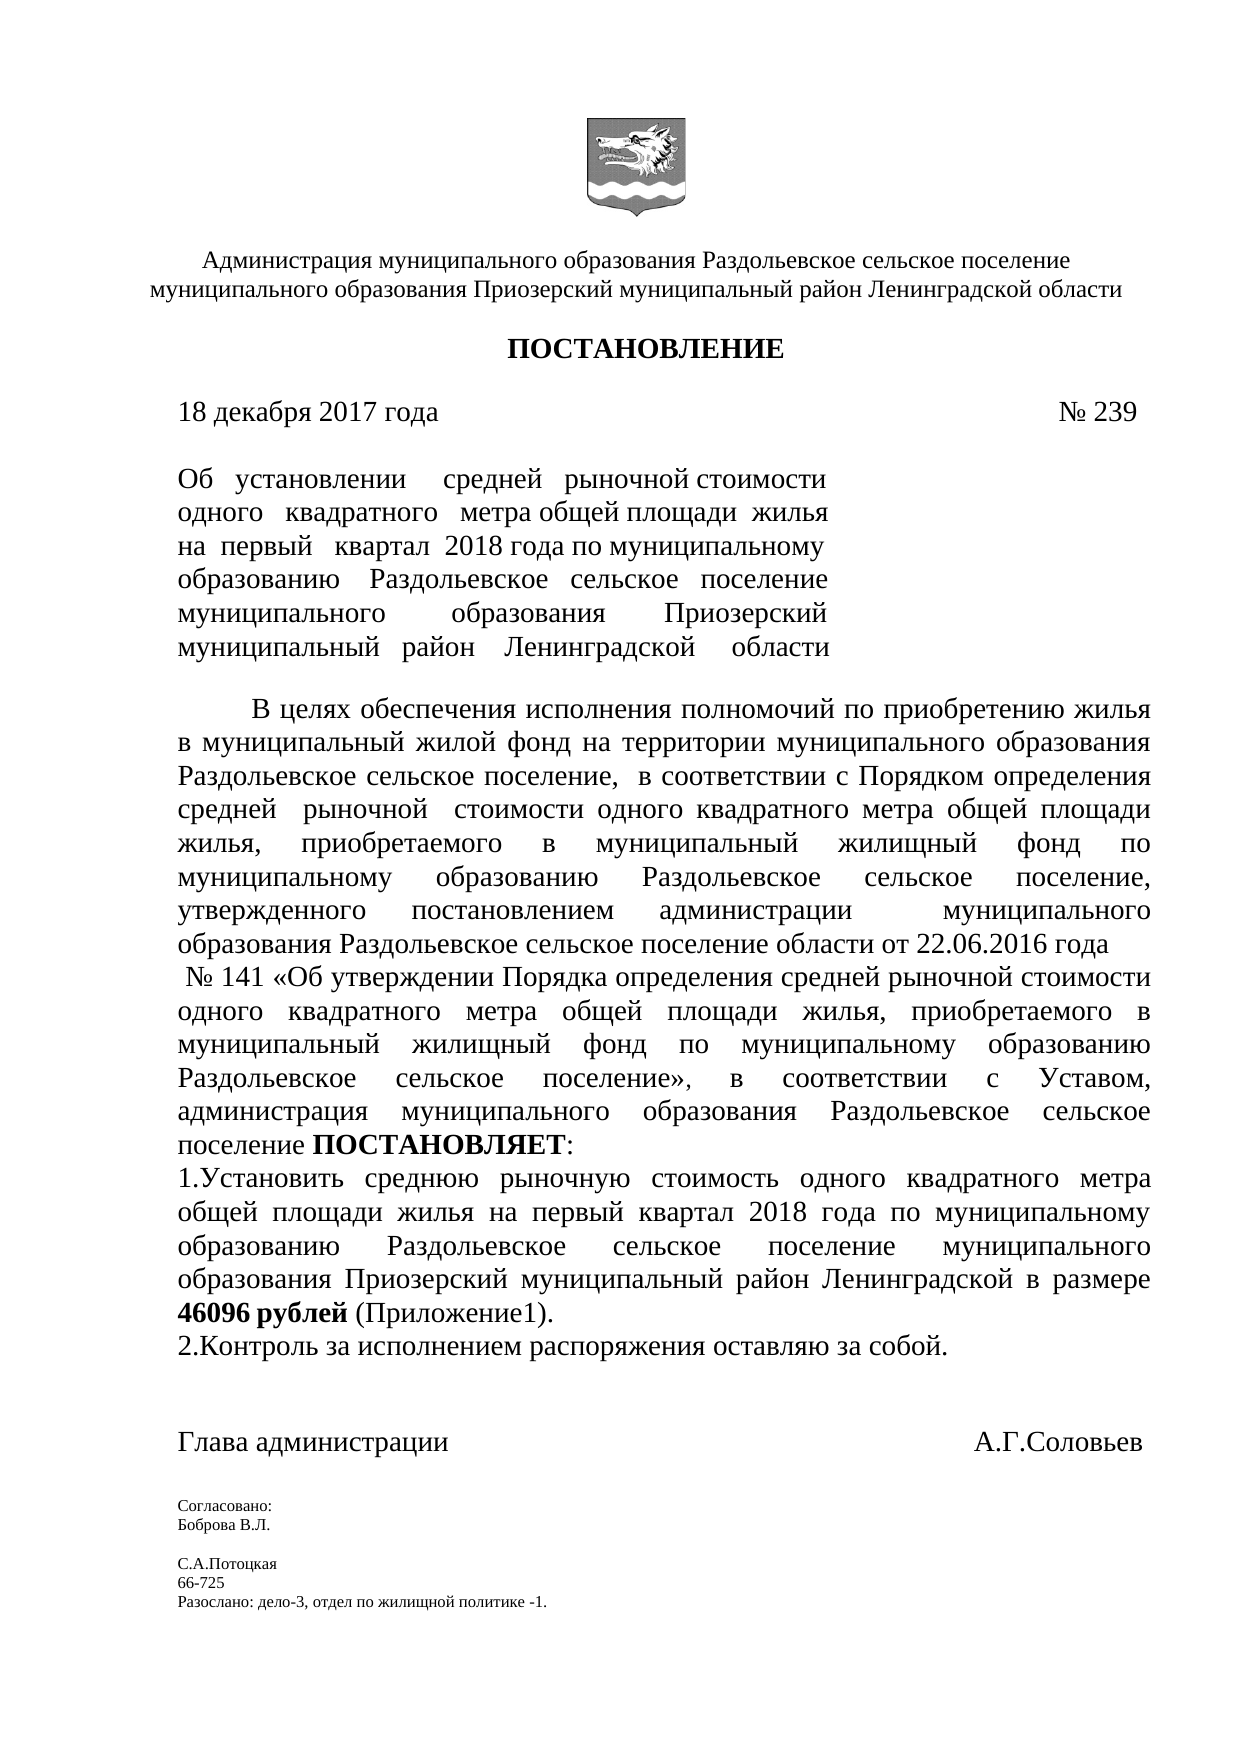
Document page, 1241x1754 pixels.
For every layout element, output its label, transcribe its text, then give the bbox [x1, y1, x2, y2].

text Боброва В.Л. [177, 1515, 1152, 1534]
text образованию Раздольевское сельское поселение [177, 562, 1152, 595]
text Согласовано: [177, 1496, 1152, 1515]
text на первый квартал 2018 года по муниципальному [177, 528, 1152, 562]
text Разослано: дело-3, отдел по жилищной политике -1. [177, 1592, 1152, 1611]
text 66-725 [177, 1573, 1152, 1592]
text ПОСТАНОВЛЕНИЕ [121, 332, 1171, 365]
text Об установлении средней рыночной стоимости [177, 461, 1152, 494]
text муниципального образования Приозерский [177, 595, 1152, 629]
text муниципального образования Приозерский муниципальный район Ленинградской области [121, 274, 1152, 303]
picture [587, 118, 686, 217]
text 2.Контроль за исполнением распоряжения оставляю за собой. [177, 1328, 1152, 1362]
text В целях обеспечения исполнения полномочий по приобретению жилья в муниципальный жилой фонд на территории муниципального образования Раздольевское сельское поселение, в соответствии с Порядком определения средней рыночной стоимости одного квадратного метра общей площади жилья, приобретаемого в муниципальный жилищный фонд по муниципальному образованию Раздольевское сельское поселение, утвержденного постановлением администрации муниципального образования Раздольевское сельское поселение области от 22.06.2016 года [177, 691, 1152, 959]
text № 141 «Об утверждении Порядка определения средней рыночной стоимости одного квадратного метра общей площади жилья, приобретаемого в муниципальный жилищный фонд по муниципальному образованию Раздольевское сельское поселение», в соответствии с Уставом, администрация муниципального образования Раздольевское сельское поселение ПОСТАНОВЛЯЕТ: [177, 959, 1152, 1161]
text муниципальный район Ленинградской области [177, 629, 1152, 662]
text 18 декабря 2017 года № 239 [177, 394, 1152, 427]
text одного квадратного метра общей площади жилья [177, 494, 1152, 528]
text С.А.Потоцкая [177, 1553, 1152, 1573]
text Глава администрации А.Г.Соловьев [177, 1424, 1152, 1458]
text 1.Установить среднюю рыночную стоимость одного квадратного метра общей площади жилья на первый квартал 2018 года по муниципальному образованию Раздольевское сельское поселение муниципального образования Приозерский муниципальный район Ленинградской в размере 46096 рублей (Приложение1). [177, 1161, 1152, 1328]
text Администрация муниципального образования Раздольевское сельское поселение [121, 245, 1152, 274]
